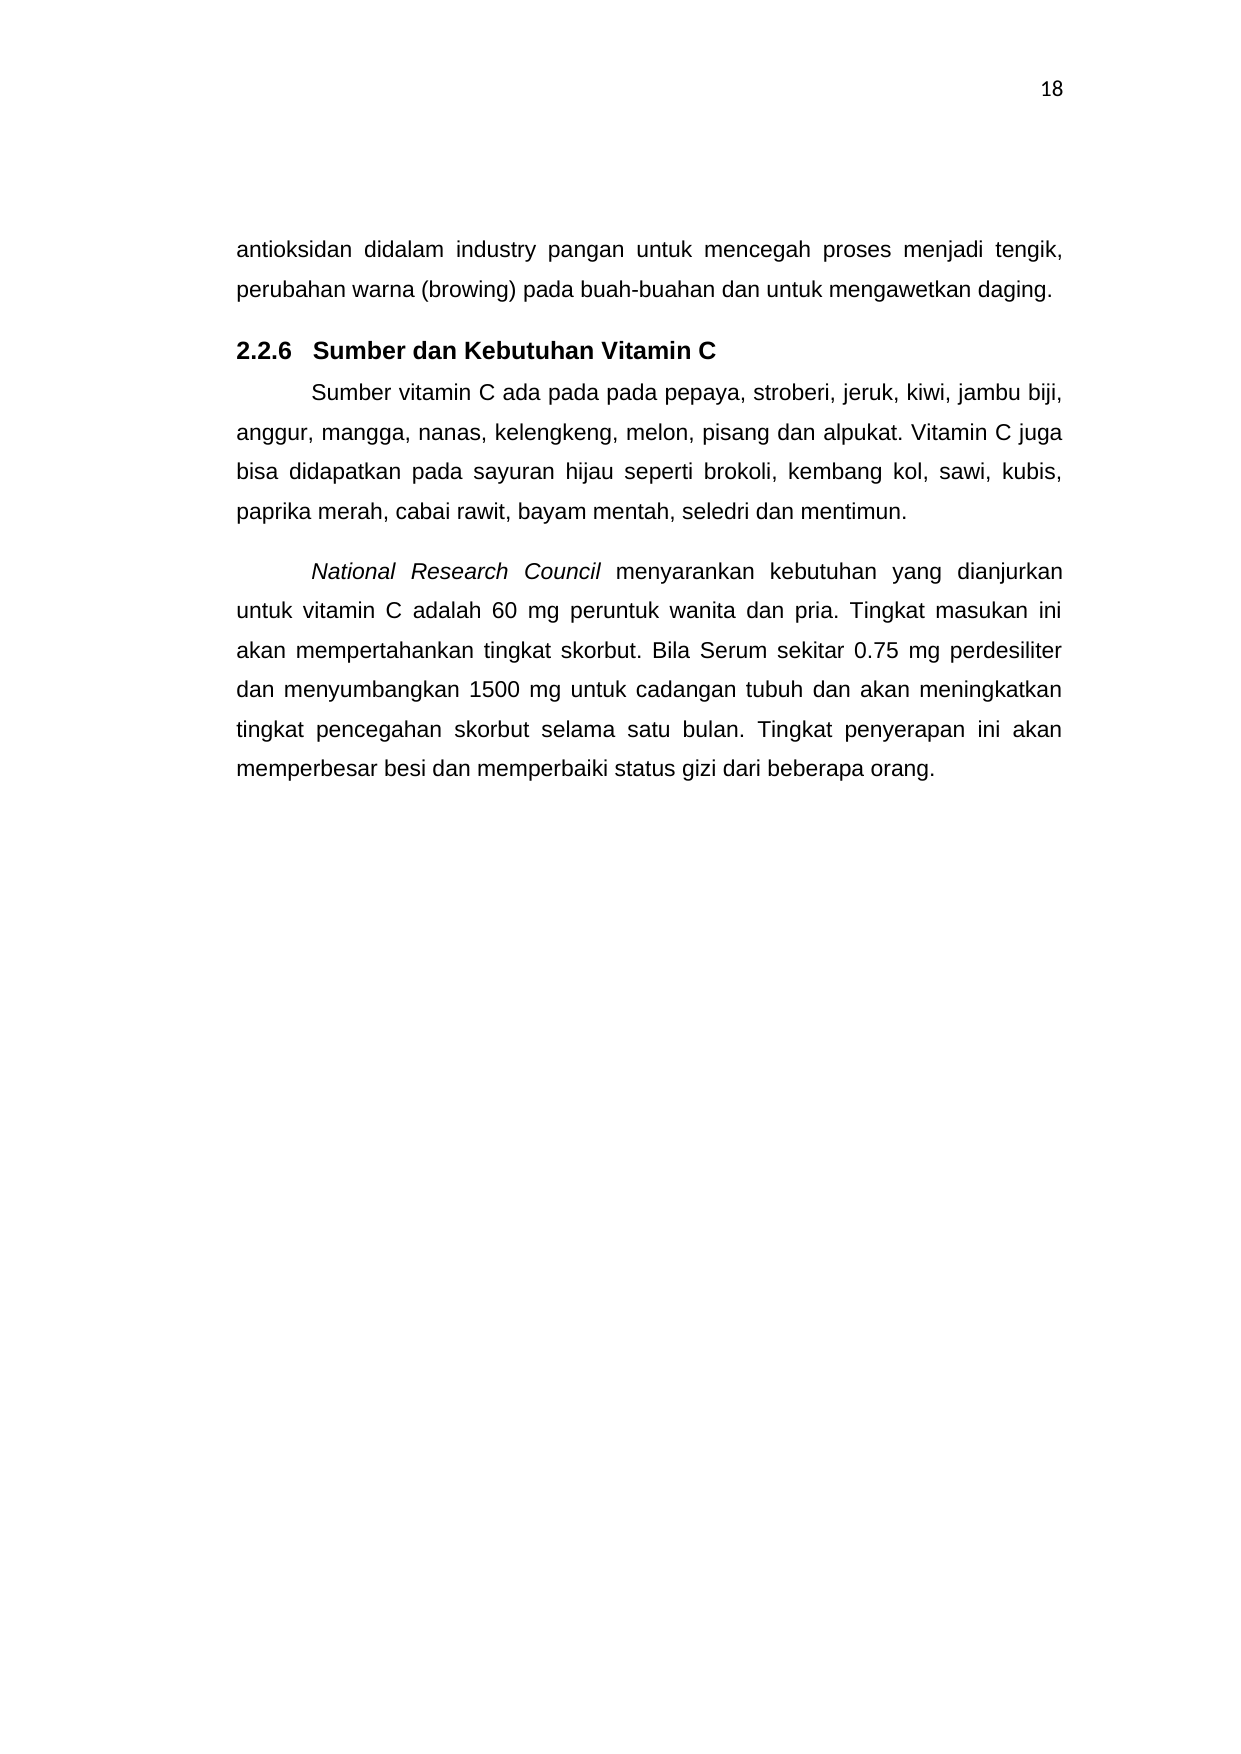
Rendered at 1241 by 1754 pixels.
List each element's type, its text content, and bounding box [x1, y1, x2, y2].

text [236, 236, 1063, 302]
text Sumber vitamin C ada pada pada pepaya, stroberi, jeruk, kiwi, jambu biji, anggur, mangga, nanas, kelengkeng, melon, pisang dan alpukat. Vitamin C juga bisa didapatkan pada sayuran hijau seperti brokoli, kembang kol, sawi, kubis, paprika merah, cabai rawit, bayam mentah, seledri dan mentimun. [236, 379, 1063, 524]
subtitle 2.2.6 Sumber dan Kebutuhan Vitamin C [236, 336, 1063, 365]
text National Research Council menyarankan kebutuhan yang dianjurkan untuk vitamin C adalah 60 mg peruntuk wanita dan pria. Tingkat masukan ini akan mempertahankan tingkat skorbut. Bila Serum sekitar 0.75 mg perdesiliter dan menyumbangkan 1500 mg untuk cadangan tubuh dan akan meningkatkan tingkat pencegahan skorbut selama satu bulan. Tingkat penyerapan ini akan memperbesar besi dan memperbaiki status gizi dari beberapa orang. [236, 558, 1063, 782]
